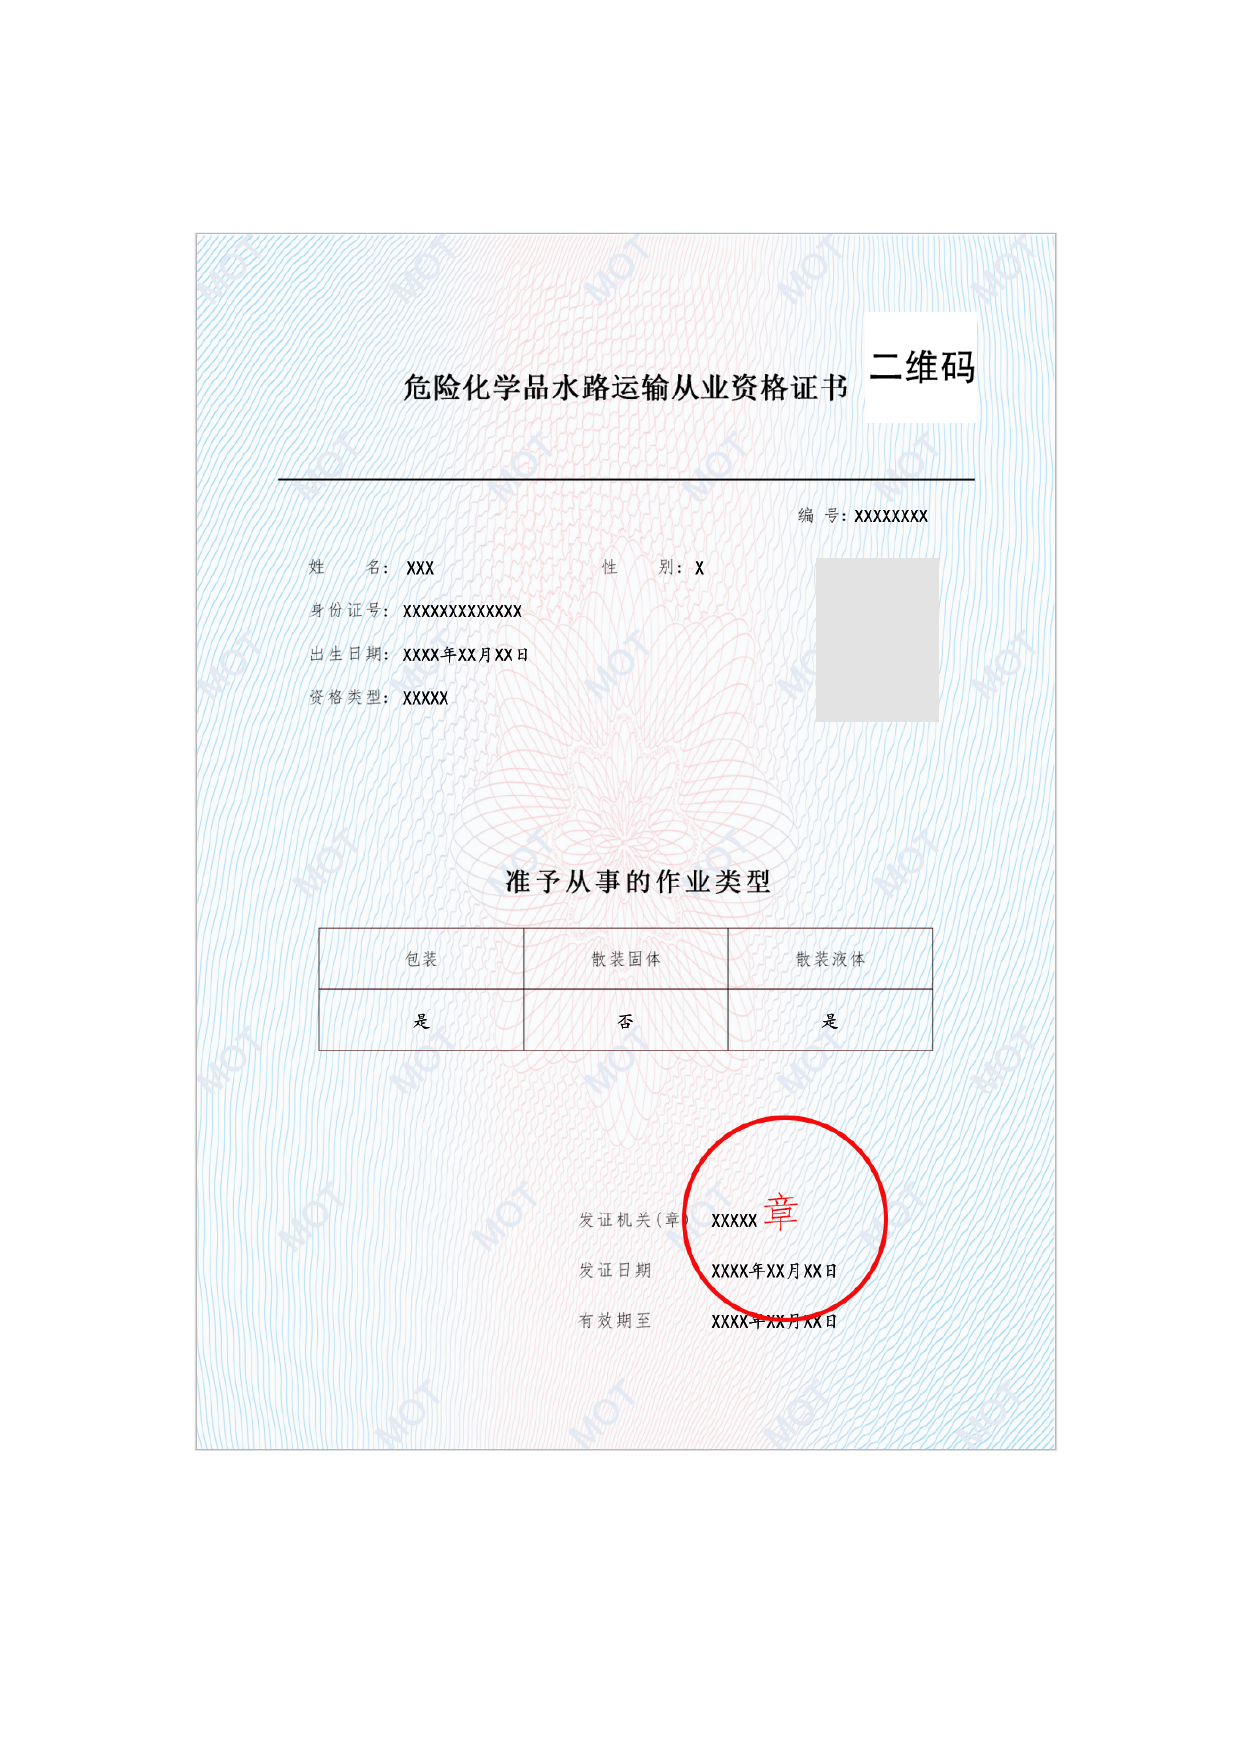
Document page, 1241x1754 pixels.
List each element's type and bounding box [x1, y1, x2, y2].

picture [194, 232, 1058, 1451]
